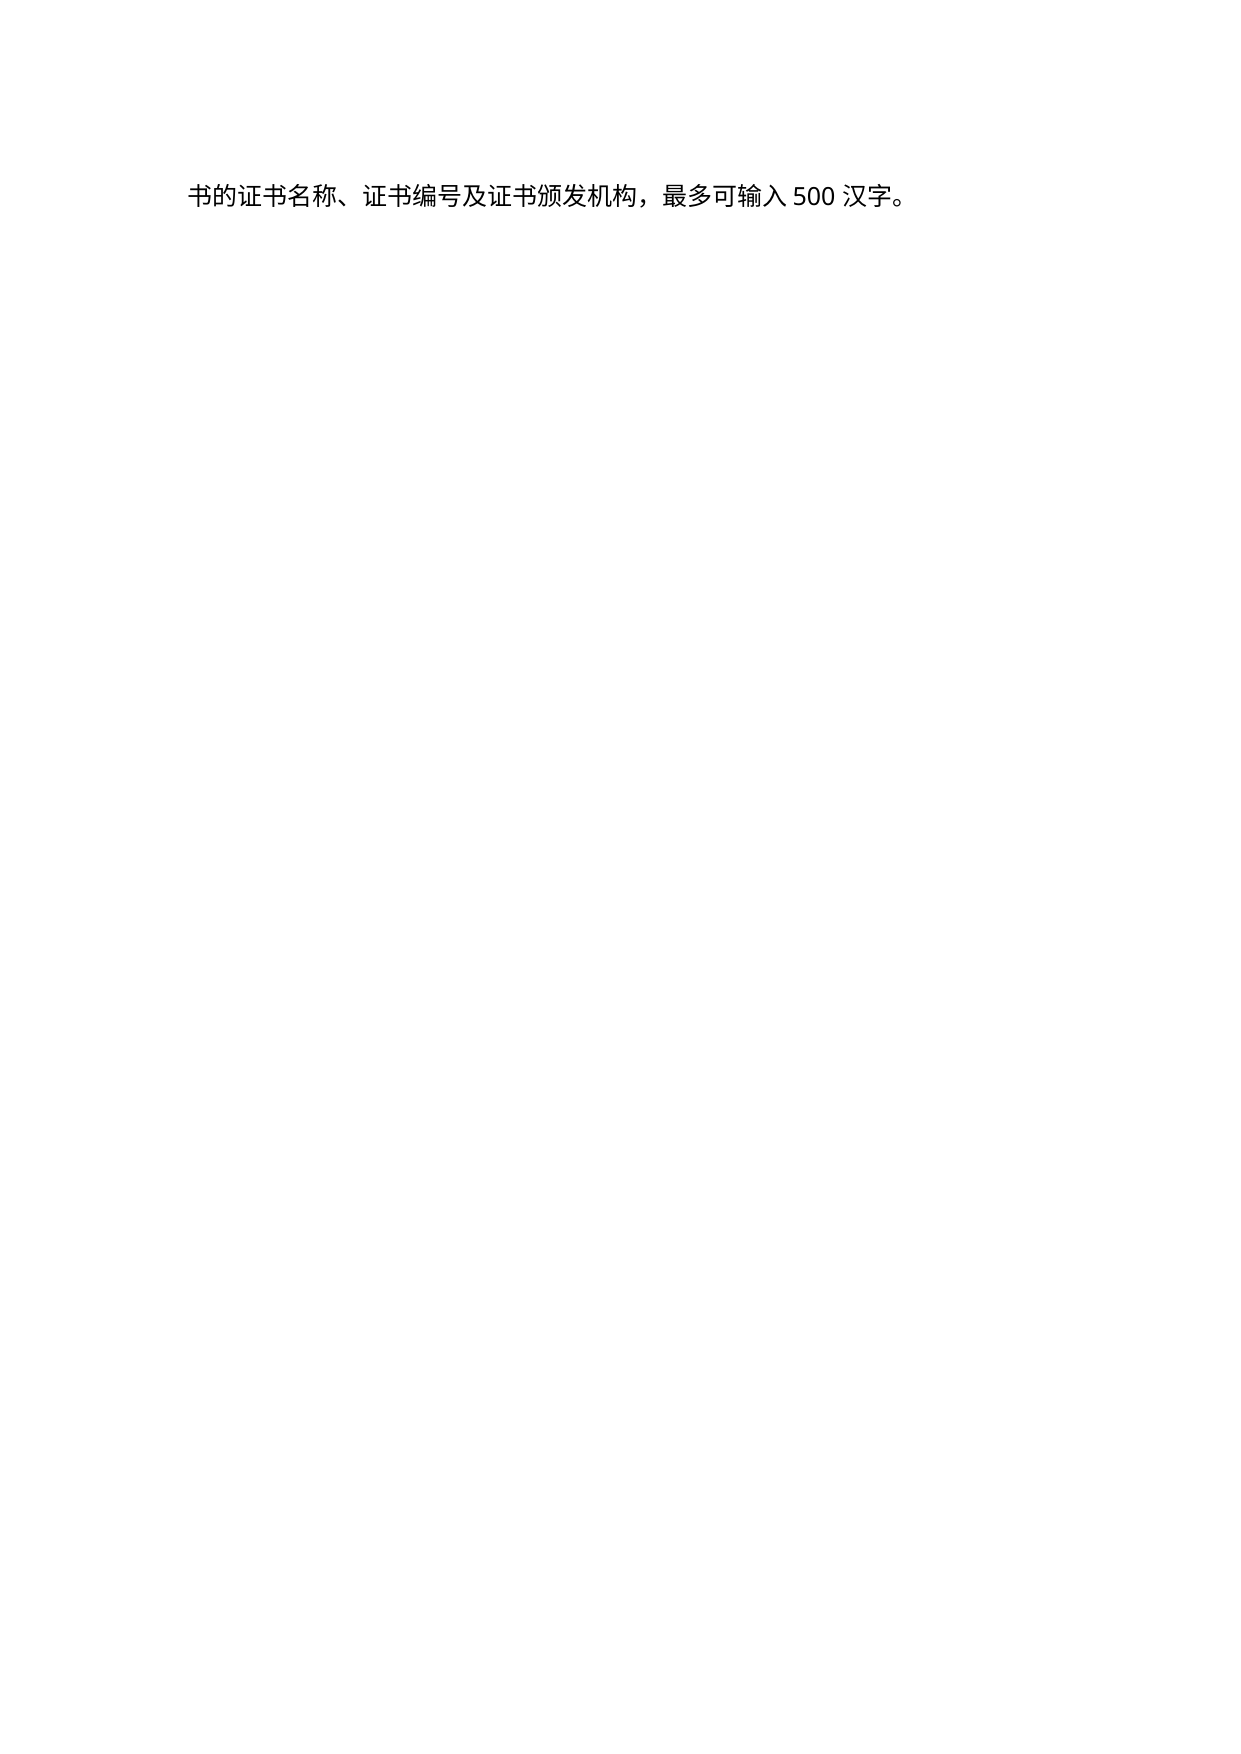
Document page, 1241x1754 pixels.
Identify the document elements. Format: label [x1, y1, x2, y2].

text [187, 162, 1053, 227]
